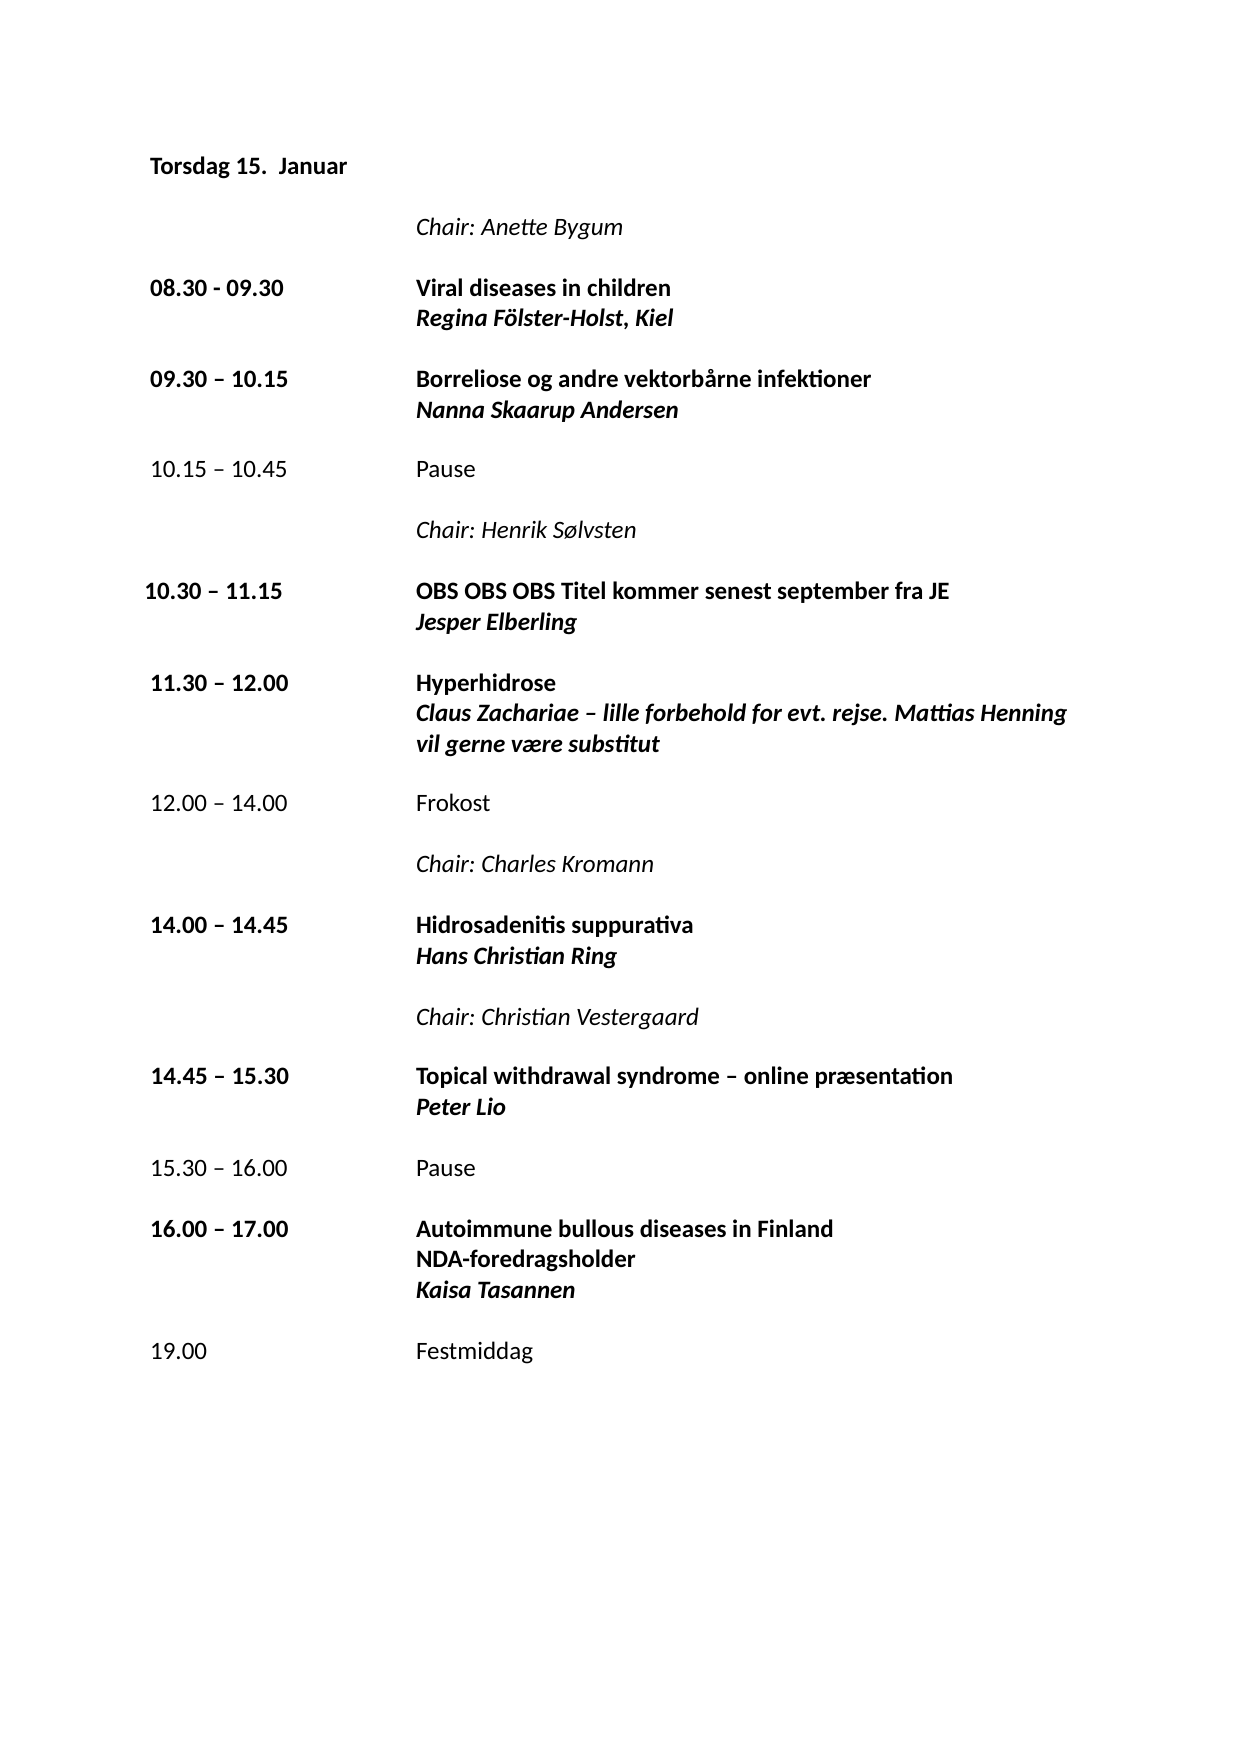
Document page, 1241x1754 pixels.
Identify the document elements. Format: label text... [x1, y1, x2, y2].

text Nanna Skaarup Andersen [150, 394, 1095, 425]
text 10.15 – 10.45 Pause [150, 453, 1095, 484]
text Chair: Henrik Sølvsten [286, 514, 1095, 545]
text Hans Christian Ring [150, 940, 1095, 971]
text Chair: Christian Vestergaard [286, 1001, 1095, 1032]
text Claus Zachariae – lille forbehold for evt. rejse. Mattias Henning vil gerne være substitut [150, 698, 1095, 759]
text Jesper Elberling [150, 606, 1095, 637]
text 14.45 – 15.30 Topical withdrawal syndrome – online præsentation [150, 1060, 1095, 1091]
text Peter Lio [150, 1091, 1095, 1121]
text 10.30 – 11.15 OBS OBS OBS Titel kommer senest september fra JE [144, 576, 1095, 606]
text NDA-foredragsholder [150, 1243, 1095, 1274]
text 14.00 – 14.45 Hidrosadenitis suppurativa [150, 909, 1095, 940]
text Regina Fölster-Holst, Kiel [150, 303, 1095, 333]
text Chair: Anette Bygum [150, 211, 1095, 242]
text 15.30 – 16.00 Pause [150, 1152, 1095, 1182]
text 09.30 – 10.15 Borreliose og andre vektorbårne infektioner [150, 364, 1095, 394]
text 08.30 - 09.30 Viral diseases in children [150, 272, 1095, 303]
text 19.00 Festmiddag [150, 1335, 1095, 1366]
text Torsdag 15. Januar [150, 150, 1095, 181]
text 12.00 – 14.00 Frokost [150, 787, 1095, 818]
text 11.30 – 12.00 Hyperhidrose [150, 667, 1095, 698]
text 16.00 – 17.00 Autoimmune bullous diseases in Finland [150, 1213, 1095, 1243]
text Chair: Charles Kromann [286, 848, 1095, 879]
text Kaisa Tasannen [150, 1274, 1095, 1304]
